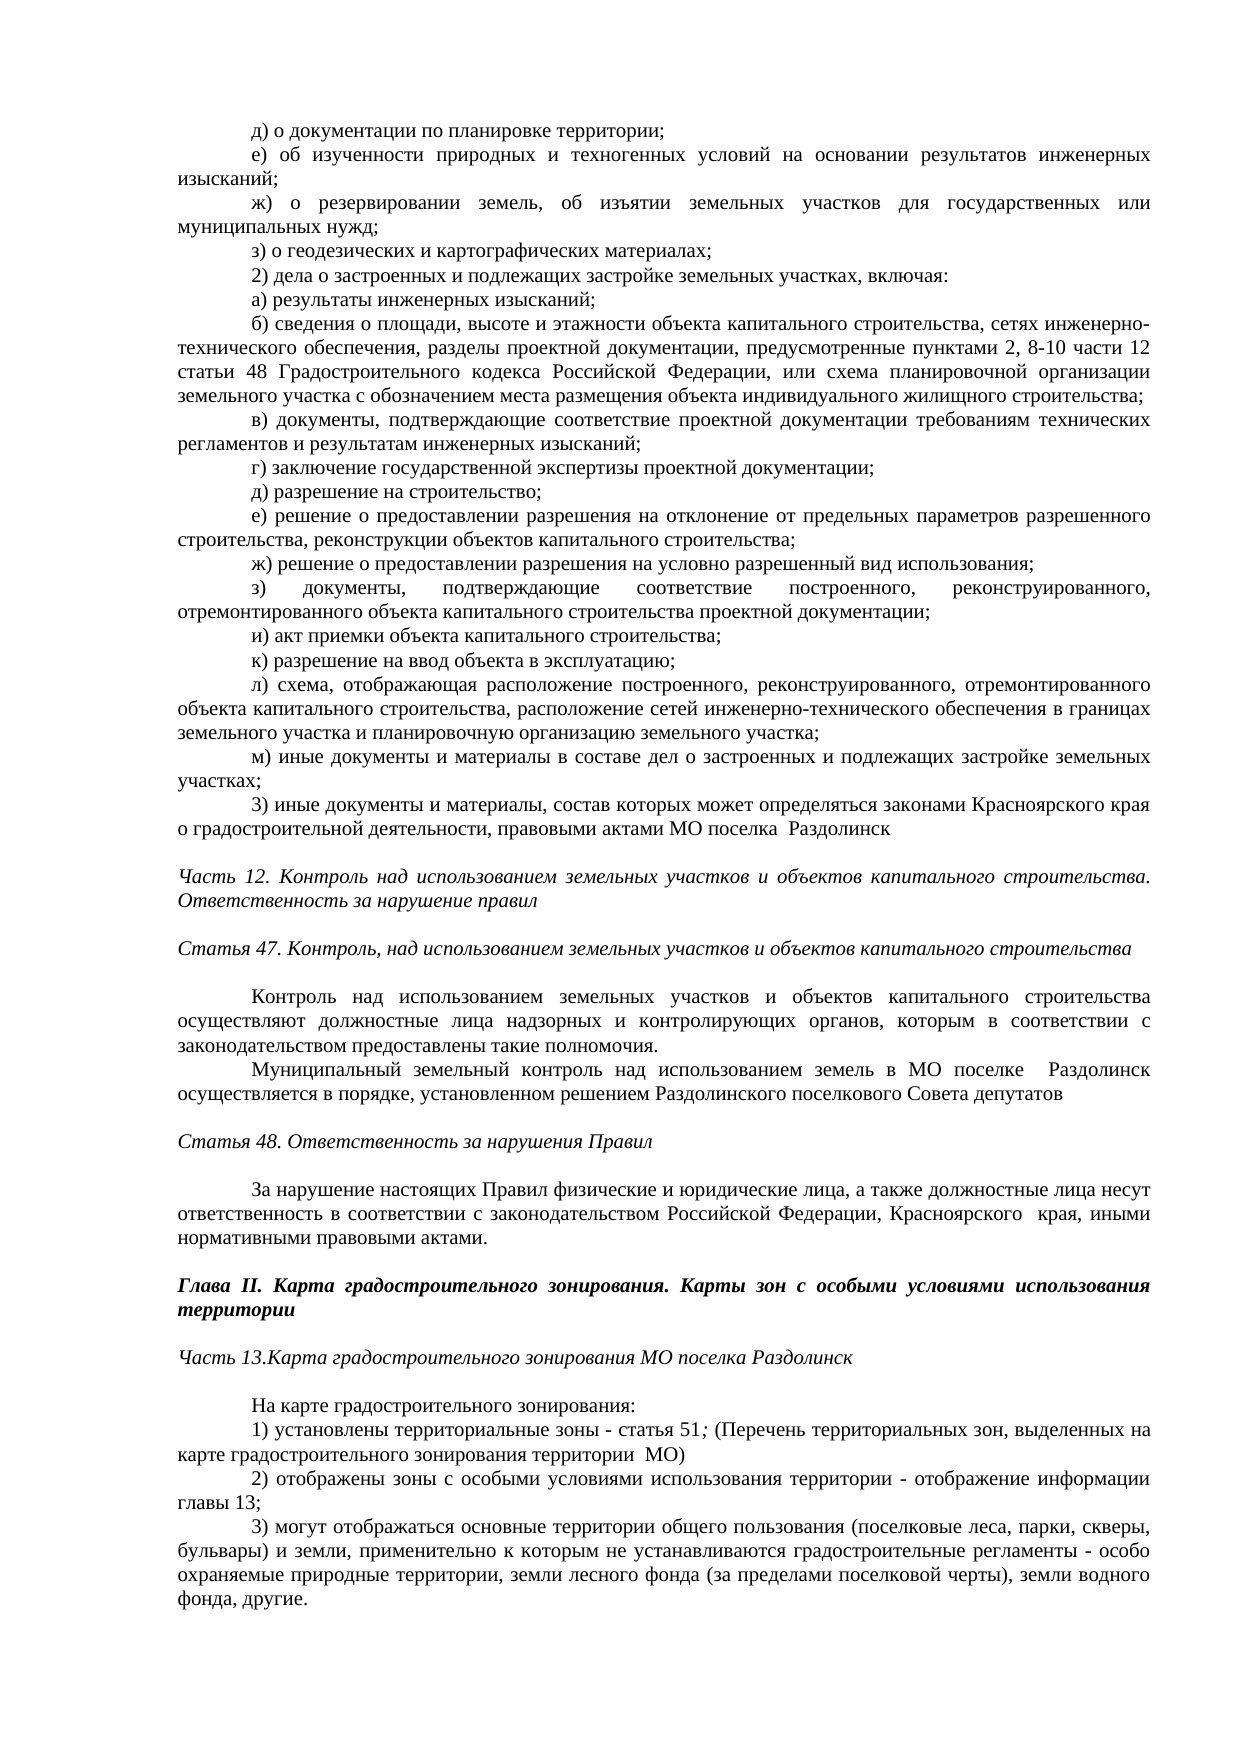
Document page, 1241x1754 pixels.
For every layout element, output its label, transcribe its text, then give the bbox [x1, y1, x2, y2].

text к) разрешение на ввод объекта в эксплуатацию; [177, 647, 1152, 672]
text е) решение о предоставлении разрешения на отклонение от предельных параметров разрешенного строительства, реконструкции объектов капитального строительства; [177, 503, 1152, 551]
text г) заключение государственной экспертизы проектной документации; [177, 455, 1152, 479]
text Контроль над использованием земельных участков и объектов капитального строительства осуществляют должностные лица надзорных и контролирующих органов, которым в соответствии с законодательством предоставлены такие полномочия. [177, 984, 1152, 1057]
text 1) установлены территориальные зоны - статья 51; (Перечень территориальных зон, выделенных на карте градостроительного зонирования территории МО) [177, 1417, 1152, 1466]
subtitle Часть 13.Карта градостроительного зонирования МО поселка Раздолинск [177, 1345, 1152, 1369]
text За нарушение настоящих Правил физические и юридические лица, а также должностные лица несут ответственность в соответствии с законодательством Российской Федерации, Красноярского края, иными нормативными правовыми актами. [177, 1177, 1152, 1249]
text Муниципальный земельный контроль над использованием земель в МО поселке Раздолинск осуществляется в порядке, установленном решением Раздолинского поселкового Совета депутатов [177, 1057, 1152, 1105]
subtitle Часть 12. Контроль над использованием земельных участков и объектов капитального строительства. Ответственность за нарушение правил [177, 864, 1152, 912]
text з) о геодезических и картографических материалах; [177, 238, 1152, 262]
text 3) могут отображаться основные территории общего пользования (поселковые леса, парки, скверы, бульвары) и земли, применительно к которым не устанавливаются градостроительные регламенты - особо охраняемые природные территории, земли лесного фонда (за пределами поселковой черты), земли водного фонда, другие. [177, 1514, 1152, 1610]
subtitle Статья 47. Контроль, над использованием земельных участков и объектов капитального строительства [177, 936, 1152, 960]
text м) иные документы и материалы в составе дел о застроенных и подлежащих застройке земельных участках; [177, 744, 1152, 792]
text д) о документации по планировке территории; [177, 118, 1152, 142]
text л) схема, отображающая расположение построенного, реконструированного, отремонтированного объекта капитального строительства, расположение сетей инженерно-технического обеспечения в границах земельного участка и планировочную организацию земельного участка; [177, 672, 1152, 744]
text ж) о резервировании земель, об изъятии земельных участков для государственных или муниципальных нужд; [177, 190, 1152, 238]
text 2) отображены зоны с особыми условиями использования территории - отображение информации главы 13; [177, 1466, 1152, 1514]
text и) акт приемки объекта капитального строительства; [177, 623, 1152, 647]
text б) сведения о площади, высоте и этажности объекта капитального строительства, сетях инженерно-технического обеспечения, разделы проектной документации, предусмотренные пунктами 2, 8-10 части 12 статьи 48 Градостроительного кодекса Российской Федерации, или схема планировочной организации земельного участка с обозначением места размещения объекта индивидуального жилищного строительства; [177, 311, 1152, 407]
text 3) иные документы и материалы, состав которых может определяться законами Красноярского края о градостроительной деятельности, правовыми актами МО поселка Раздолинск [177, 792, 1152, 840]
text д) разрешение на строительство; [177, 479, 1152, 503]
text з) документы, подтверждающие соответствие построенного, реконструированного, отремонтированного объекта капитального строительства проектной документации; [177, 575, 1152, 623]
text в) документы, подтверждающие соответствие проектной документации требованиям технических регламентов и результатам инженерных изысканий; [177, 407, 1152, 455]
text На карте градостроительного зонирования: [177, 1393, 1152, 1417]
text а) результаты инженерных изысканий; [177, 287, 1152, 311]
text 2) дела о застроенных и подлежащих застройке земельных участках, включая: [177, 262, 1152, 287]
text ж) решение о предоставлении разрешения на условно разрешенный вид использования; [177, 551, 1152, 575]
text е) об изученности природных и техногенных условий на основании результатов инженерных изысканий; [177, 142, 1152, 190]
subtitle Статья 48. Ответственность за нарушения Правил [177, 1129, 1152, 1153]
subtitle Глава II. Карта градостроительного зонирования. Карты зон с особыми условиями использования территории [177, 1273, 1152, 1321]
